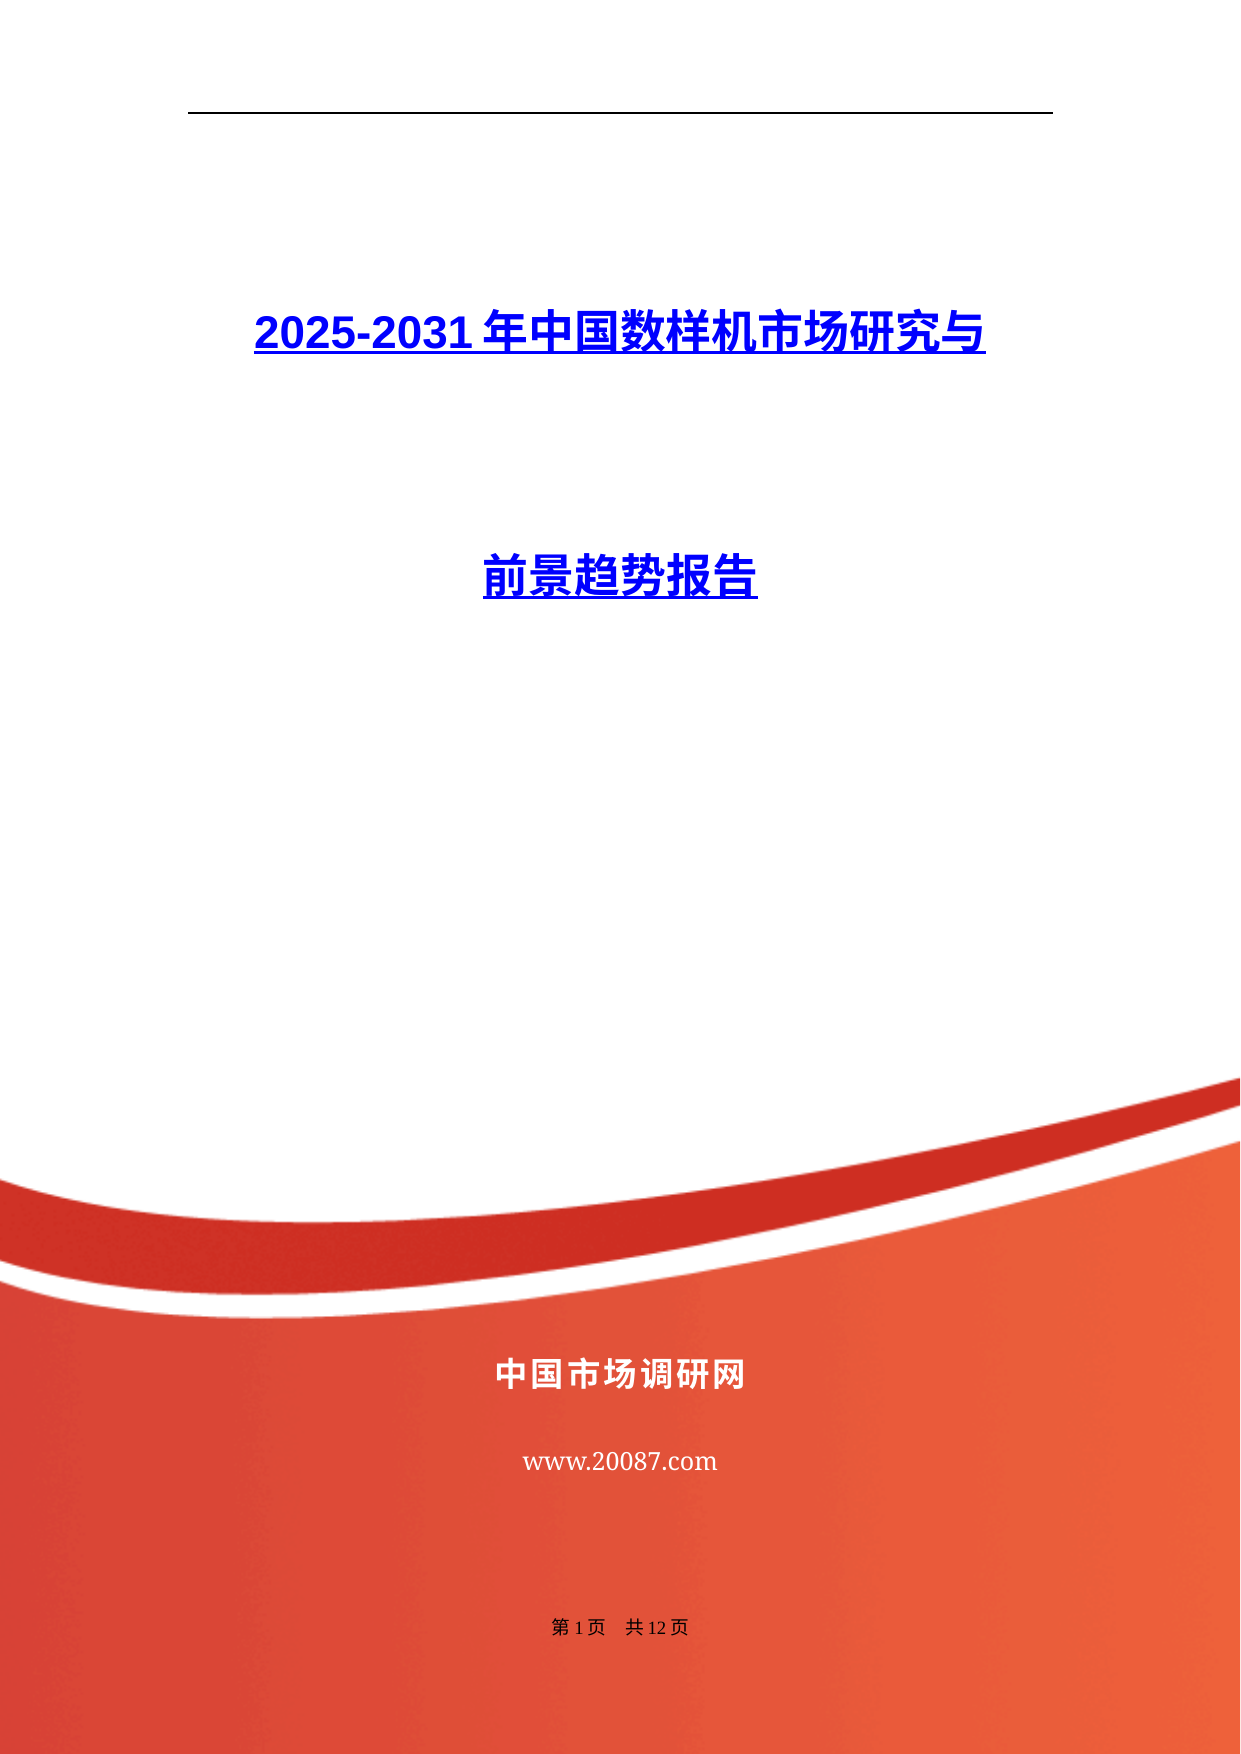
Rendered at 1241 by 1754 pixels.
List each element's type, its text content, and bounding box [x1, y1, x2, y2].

table_header 2025-2031年中国数样机市场研究与前景趋势报告 [188, 207, 1053, 773]
text www.20087.com [187, 1428, 1053, 1493]
subtitle 中国市场调研网 [187, 1339, 1053, 1404]
picture [0, 1006, 1241, 1754]
